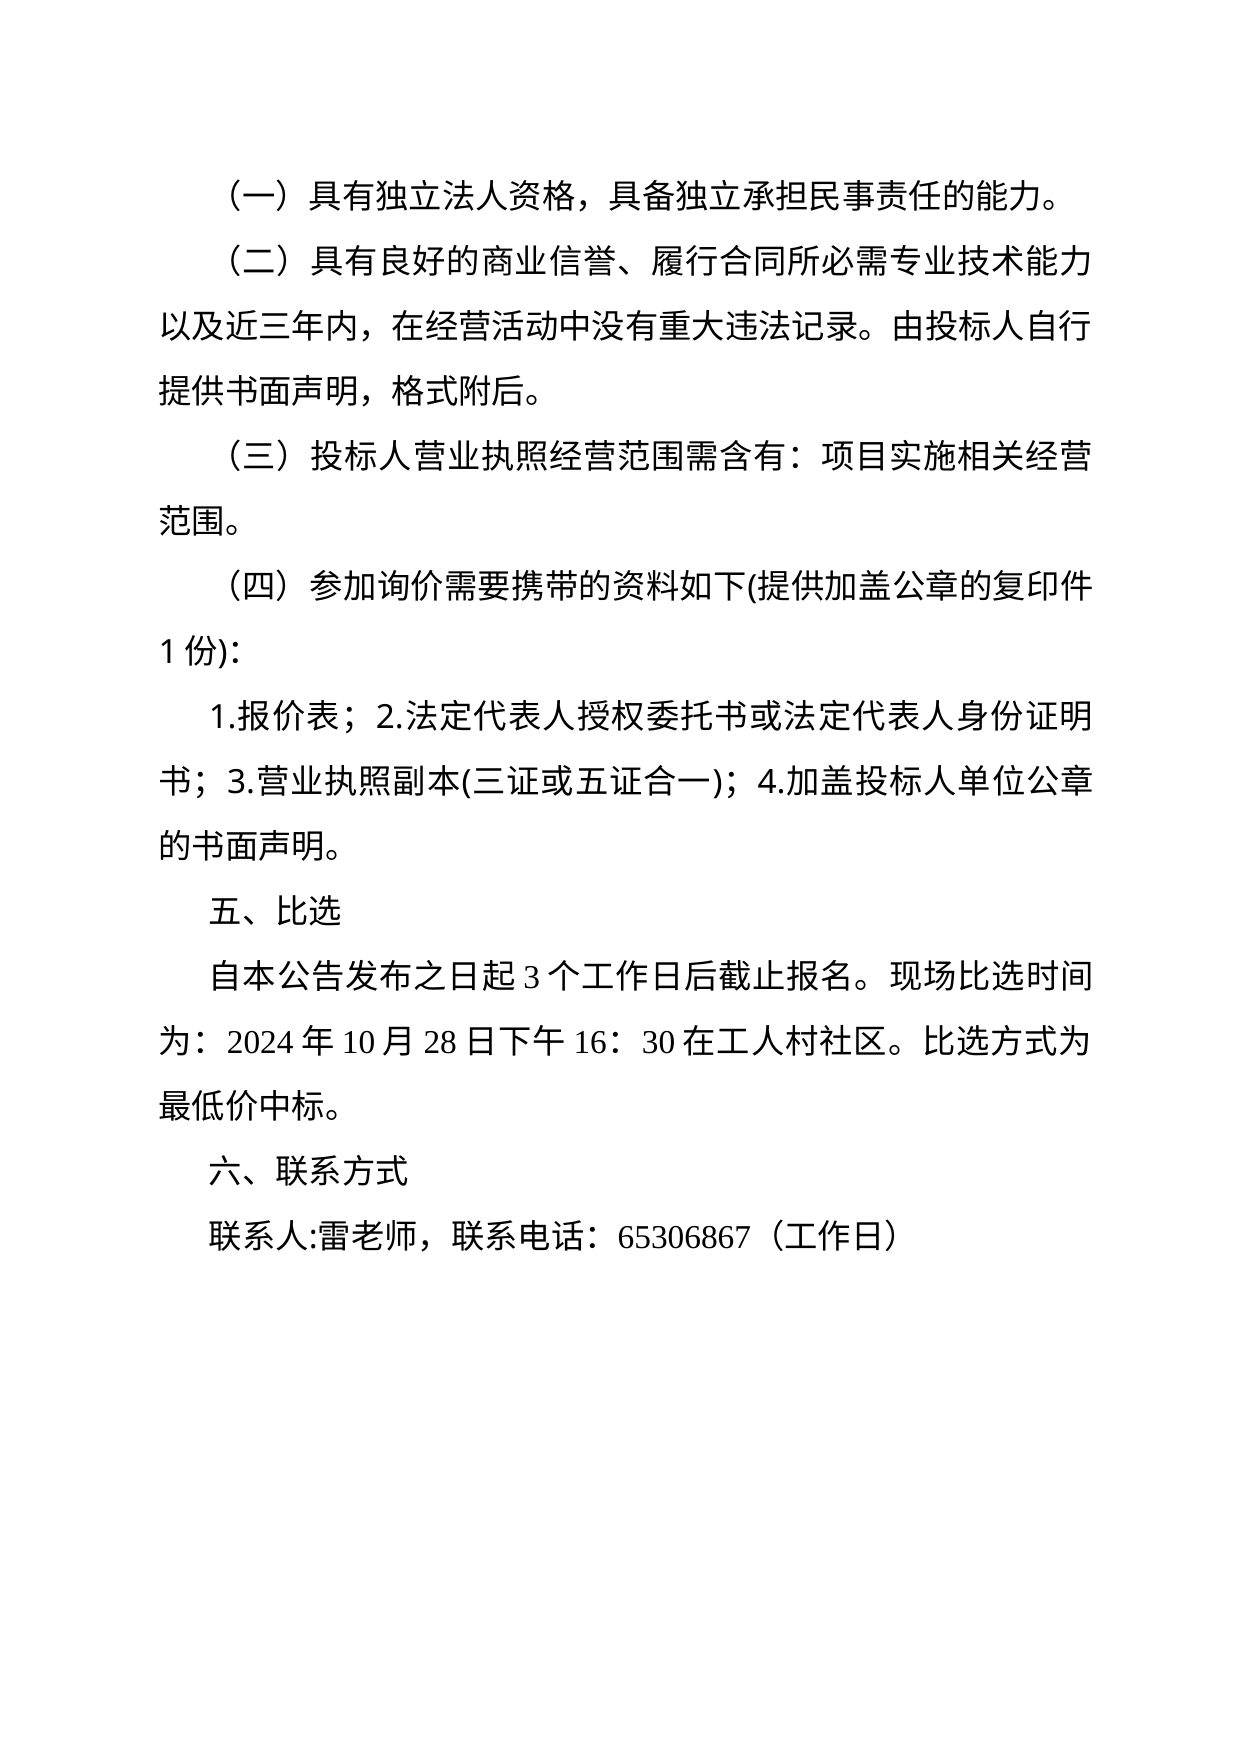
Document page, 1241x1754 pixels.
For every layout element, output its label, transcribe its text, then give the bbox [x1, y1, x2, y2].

text （一）具有独立法人资格，具备独立承担民事责任的能力。 [158, 162, 1094, 227]
text 五、比选 [158, 877, 1094, 942]
text （二）具有良好的商业信誉、履行合同所必需专业技术能力以及近三年内，在经营活动中没有重大违法记录。由投标人自行提供书面声明，格式附后。 [158, 227, 1094, 422]
text 1.报价表；2.法定代表人授权委托书或法定代表人身份证明书；3.营业执照副本(三证或五证合一)；4.加盖投标人单位公章的书面声明。 [158, 682, 1094, 877]
text 自本公告发布之日起3个工作日后截止报名。现场比选时间为：2024年10月28日下午16：30在工人村社区。比选方式为最低价中标。 [158, 942, 1094, 1137]
text （三）投标人营业执照经营范围需含有：项目实施相关经营范围。 [158, 422, 1094, 552]
text 六、联系方式 [158, 1137, 1094, 1202]
text 联系人:雷老师，联系电话：65306867（工作日） [158, 1202, 1094, 1267]
text （四）参加询价需要携带的资料如下(提供加盖公章的复印件1份)： [158, 552, 1094, 682]
